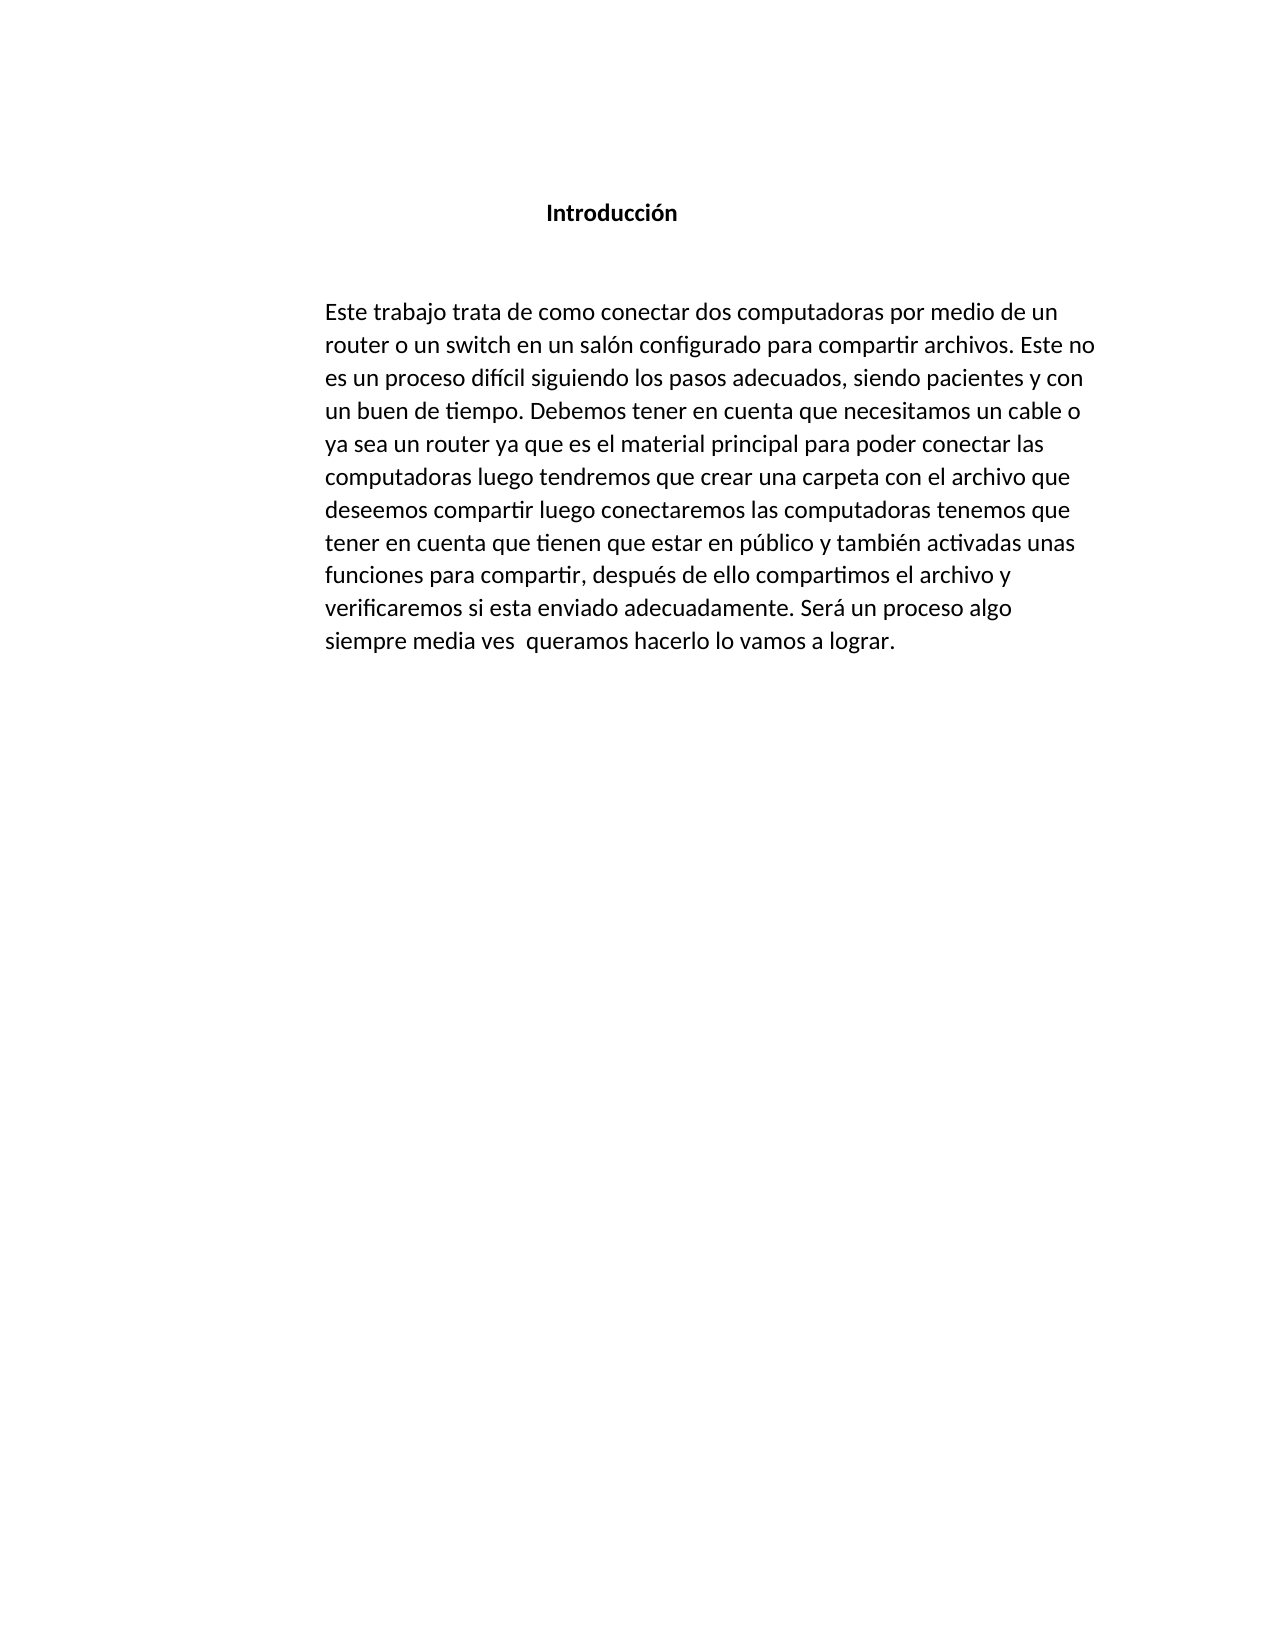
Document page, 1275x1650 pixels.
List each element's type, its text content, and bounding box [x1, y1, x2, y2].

text Este trabajo trata de como conectar dos computadoras por medio de un router o un switch en un salón configurado para compartir archivos. Este no es un proceso difícil siguiendo los pasos adecuados, siendo pacientes y con un buen de tiempo. Debemos tener en cuenta que necesitamos un cable o ya sea un router ya que es el material principal para poder conectar las computadoras luego tendremos que crear una carpeta con el archivo que deseemos compartir luego conectaremos las computadoras tenemos que tener en cuenta que tienen que estar en público y también activadas unas funciones para compartir, después de ello compartimos el archivo y verificaremos si esta enviado adecuadamente. Será un proceso algo siempre media ves queramos hacerlo lo vamos a lograr. [325, 296, 1098, 656]
text Introducción [546, 197, 1098, 228]
